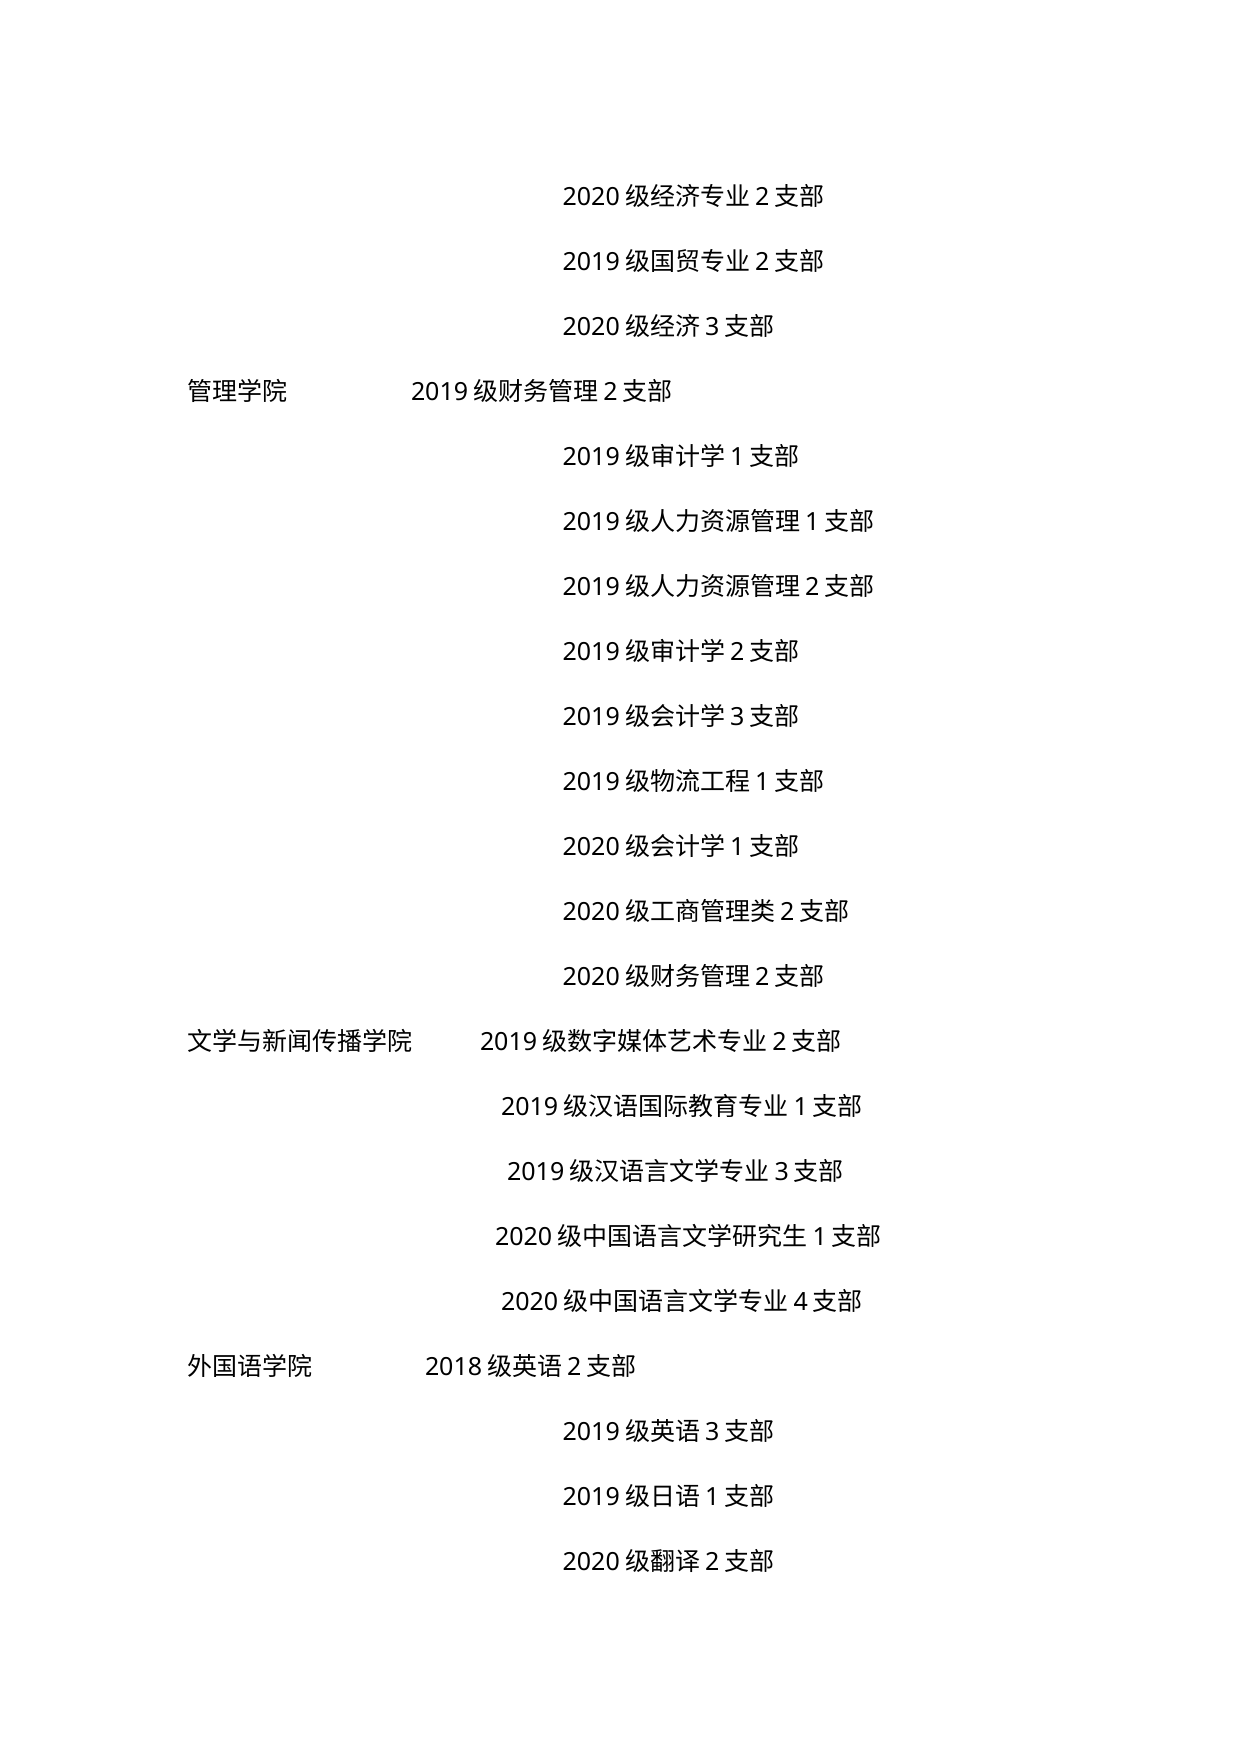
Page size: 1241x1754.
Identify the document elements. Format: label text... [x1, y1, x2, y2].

text 2019级汉语国际教育专业1支部 [187, 1072, 1053, 1137]
text 2020级财务管理2支部 [187, 942, 1053, 1007]
text 2020级经济3支部 [187, 292, 1053, 357]
text 2020级会计学1支部 [187, 812, 1053, 877]
text 文学与新闻传播学院 2019级数字媒体艺术专业2支部 [187, 1007, 1053, 1072]
text 2020级经济专业2支部 [187, 162, 1053, 227]
text 2020级翻译2支部 [187, 1527, 1053, 1592]
text 2019级英语3支部 [187, 1397, 1053, 1462]
text 2019级审计学2支部 [187, 617, 1053, 682]
text 2019级人力资源管理1支部 [187, 487, 1053, 552]
text 2019级日语1支部 [187, 1462, 1053, 1527]
text 2019级审计学1支部 [187, 422, 1053, 487]
text 2020级工商管理类2支部 [187, 877, 1053, 942]
text 管理学院 2019级财务管理2支部 [187, 357, 1053, 422]
text 2019级人力资源管理2支部 [187, 552, 1053, 617]
text 2019级物流工程1支部 [187, 747, 1053, 812]
text 2019级会计学3支部 [187, 682, 1053, 747]
text 2020级中国语言文学研究生1支部 [187, 1202, 1053, 1267]
text 2019级汉语言文学专业3支部 [187, 1137, 1053, 1202]
text 2019级国贸专业2支部 [187, 227, 1053, 292]
text 外国语学院 2018级英语2支部 [187, 1332, 1053, 1397]
text 2020级中国语言文学专业4支部 [187, 1267, 1053, 1332]
